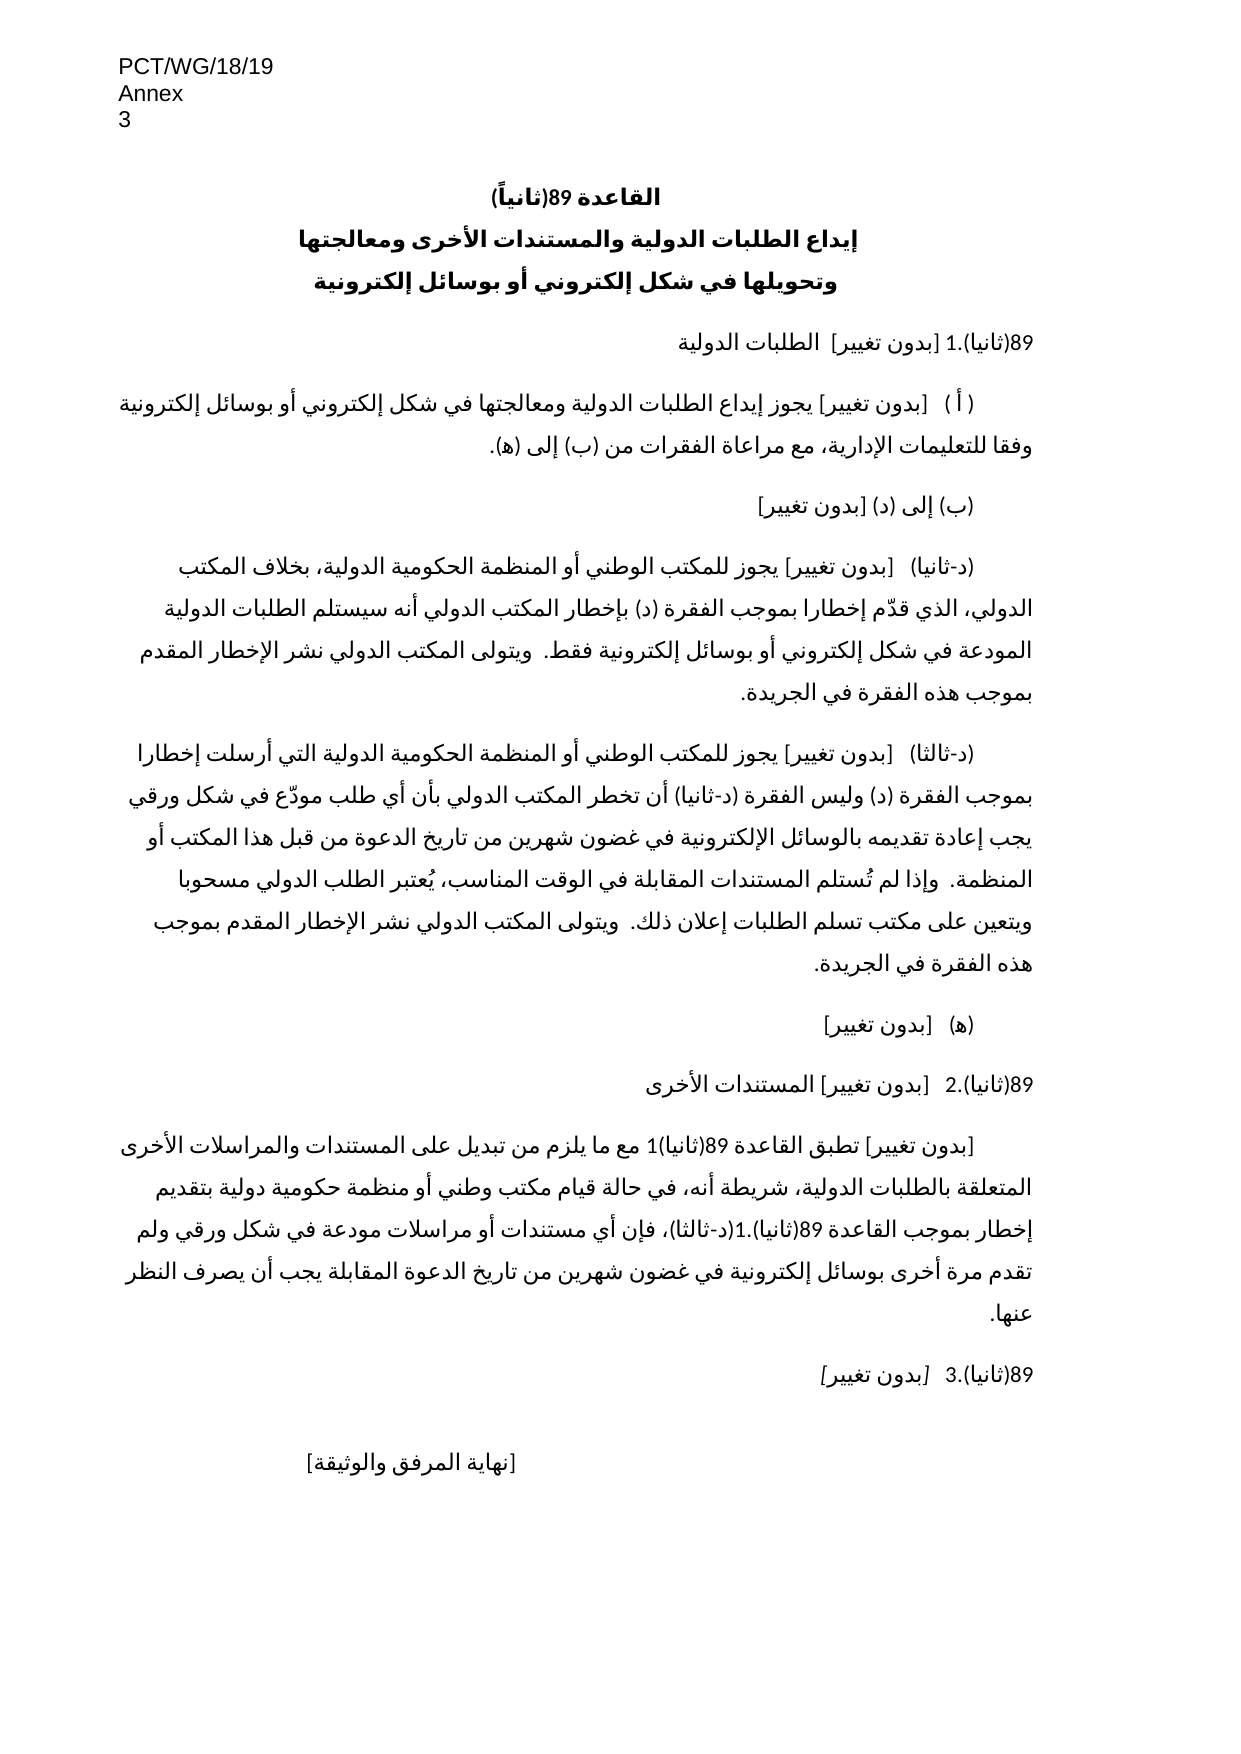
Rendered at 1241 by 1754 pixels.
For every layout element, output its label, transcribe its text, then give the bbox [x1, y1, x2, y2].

text (د-ثالثا) [بدون تغيير] يجوز للمكتب الوطني أو المنظمة الحكومية الدولية التي أرسلت إخطارا بموجب الفقرة (د) وليس الفقرة (د-ثانيا) أن تخطر المكتب الدولي بأن أي طلب مودّع في شكل ورقي يجب إعادة تقديمه بالوسائل الإلكترونية في غضون شهرين من تاريخ الدعوة من قبل هذا المكتب أو المنظمة. وإذا لم تُستلم المستندات المقابلة في الوقت المناسب، يُعتبر الطلب الدولي مسحوبا ويتعين على مكتب تسلم الطلبات إعلان ذلك. ويتولى المكتب الدولي نشر الإخطار المقدم بموجب هذه الفقرة في الجريدة. [118, 739, 1033, 977]
text 89(ثانيا).3 [بدون تغيير] [118, 1360, 1033, 1388]
text ‎[نهاية المرفق والوثيقة] [118, 1448, 516, 1477]
text [بدون تغيير] تطبق القاعدة 89(ثانيا)1 مع ما يلزم من تبديل على المستندات والمراسلات الأخرى المتعلقة بالطلبات الدولية، شريطة أنه، في حالة قيام مكتب وطني أو منظمة حكومية دولية بتقديم إخطار بموجب القاعدة 89(ثانيا).1(د-ثالثا)، فإن أي مستندات أو مراسلات مودعة في شكل ورقي ولم تقدم مرة أخرى بوسائل إلكترونية في غضون شهرين من تاريخ الدعوة المقابلة يجب أن يصرف النظر عنها. [118, 1131, 1033, 1327]
text (ب) إلى (د) [بدون تغيير] [118, 492, 1033, 520]
text (د-ثانيا) [بدون تغيير] يجوز للمكتب الوطني أو المنظمة الحكومية الدولية، بخلاف المكتب الدولي، الذي قدّم إخطارا بموجب الفقرة (د) بإخطار المكتب الدولي أنه سيستلم الطلبات الدولية المودعة في شكل إلكتروني أو بوسائل إلكترونية فقط. ويتولى المكتب الدولي نشر الإخطار المقدم بموجب هذه الفقرة في الجريدة. [118, 552, 1033, 706]
text (ﻫ) [بدون تغيير] [118, 1010, 1033, 1038]
text 89(ثانيا).1 [بدون تغيير] الطلبات الدولية [118, 328, 1033, 356]
text ( أ ) [بدون تغيير] يجوز إيداع الطلبات الدولية ومعالجتها في شكل إلكتروني أو بوسائل إلكترونية وفقا للتعليمات الإدارية، مع مراعاة الفقرات من (ب) إلى (ﻫ). [118, 389, 1033, 459]
text 89(ثانيا).2 [بدون تغيير] المستندات الأخرى [118, 1070, 1033, 1098]
title القاعدة 89(ثانياً) إيداع الطلبات الدولية والمستندات الأخرى ومعالجتها وتحويلها في شكل إلكتروني أو بوسائل إلكترونية [118, 183, 1033, 296]
